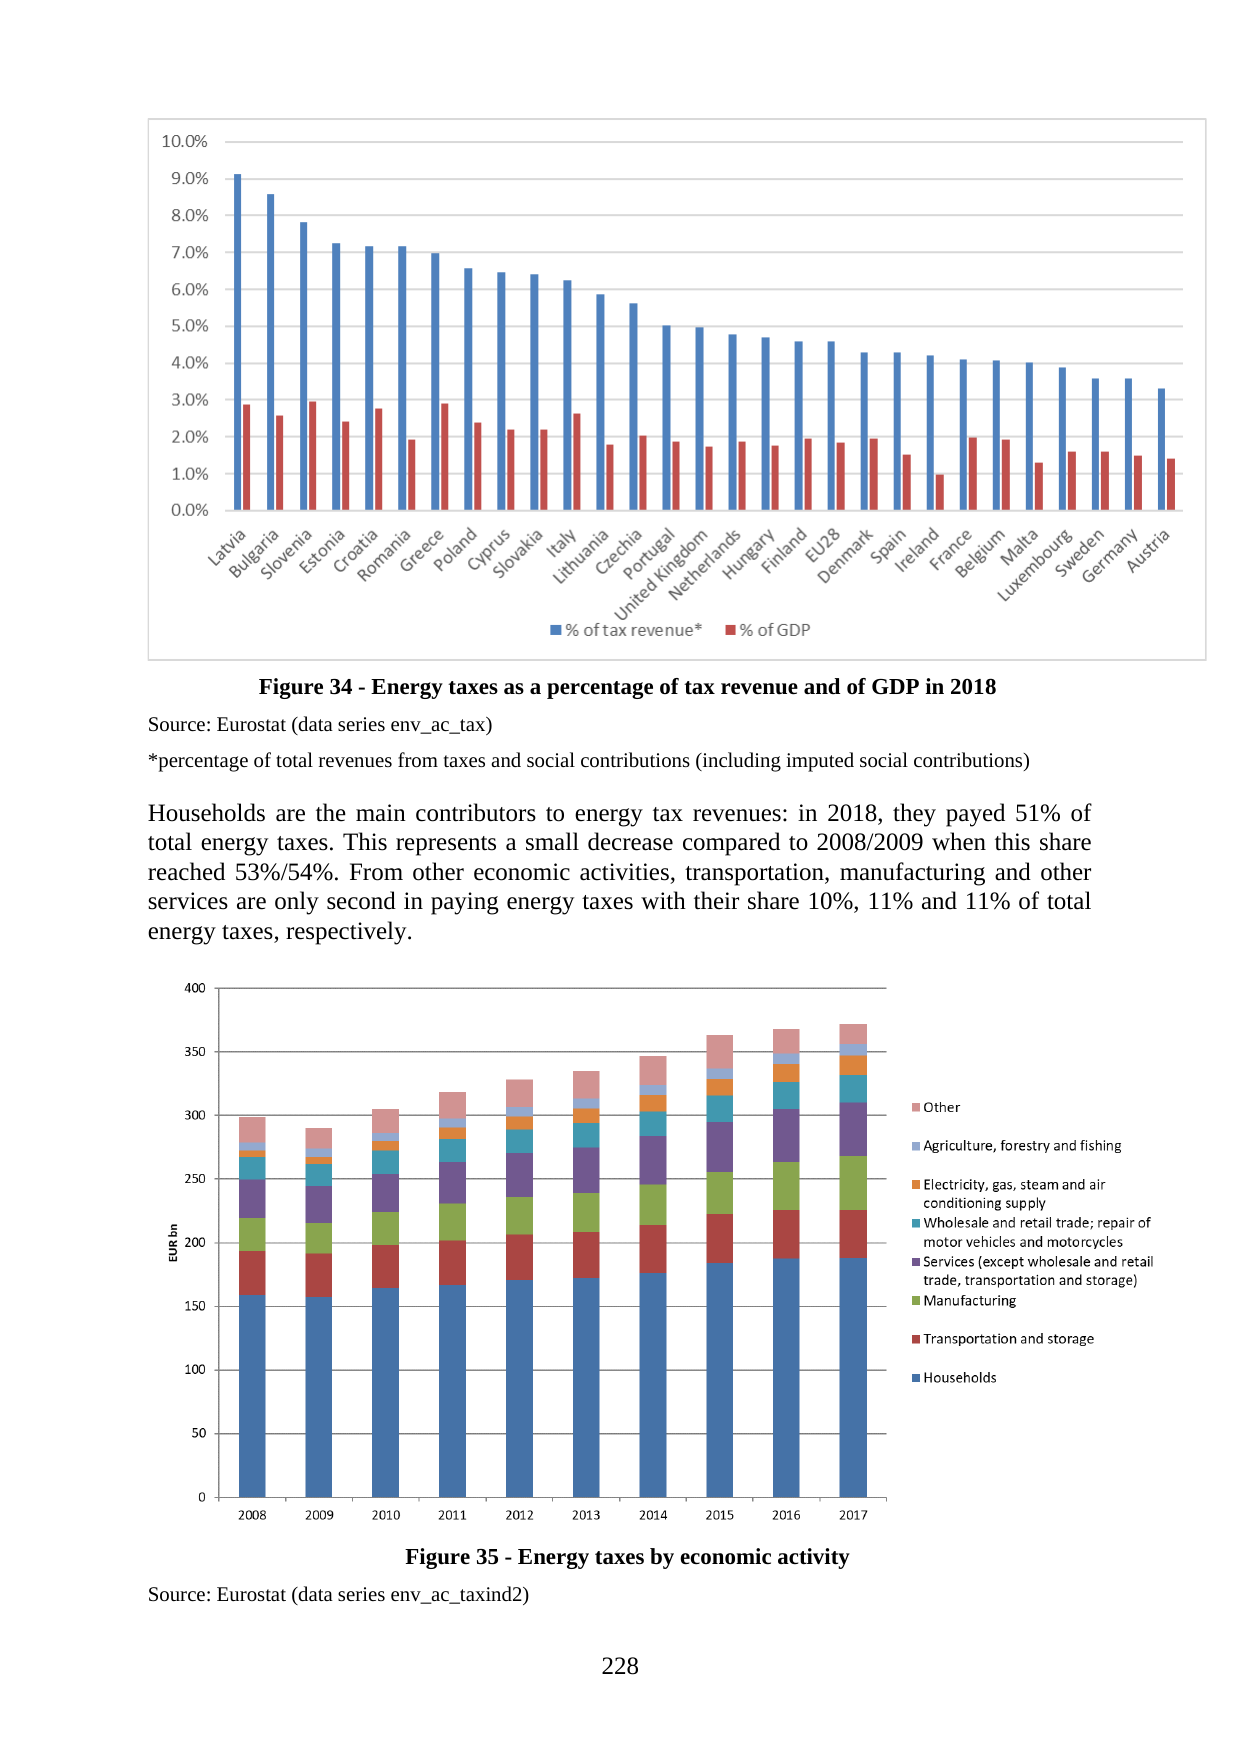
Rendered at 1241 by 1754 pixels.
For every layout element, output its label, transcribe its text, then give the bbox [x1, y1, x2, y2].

picture [147, 974, 1188, 1531]
picture [147, 118, 1207, 661]
text Households are the main contributors to energy tax revenues: in 2018, they payed 51% of total energy taxes. This represents a small decrease compared to 2008/2009 when this share reached 53%/54%. From other economic activities, transportation, manufacturing and other services are only second in paying energy taxes with their share 10%, 11% and 11% of total energy taxes, respectively. [148, 797, 1092, 944]
text Source: Eurostat (data series env_ac_tax) [148, 712, 1092, 736]
text *percentage of total revenues from taxes and social contributions (including imputed social contributions) [148, 748, 1092, 772]
text Source: Eurostat (data series env_ac_taxind2) [148, 1582, 1092, 1606]
